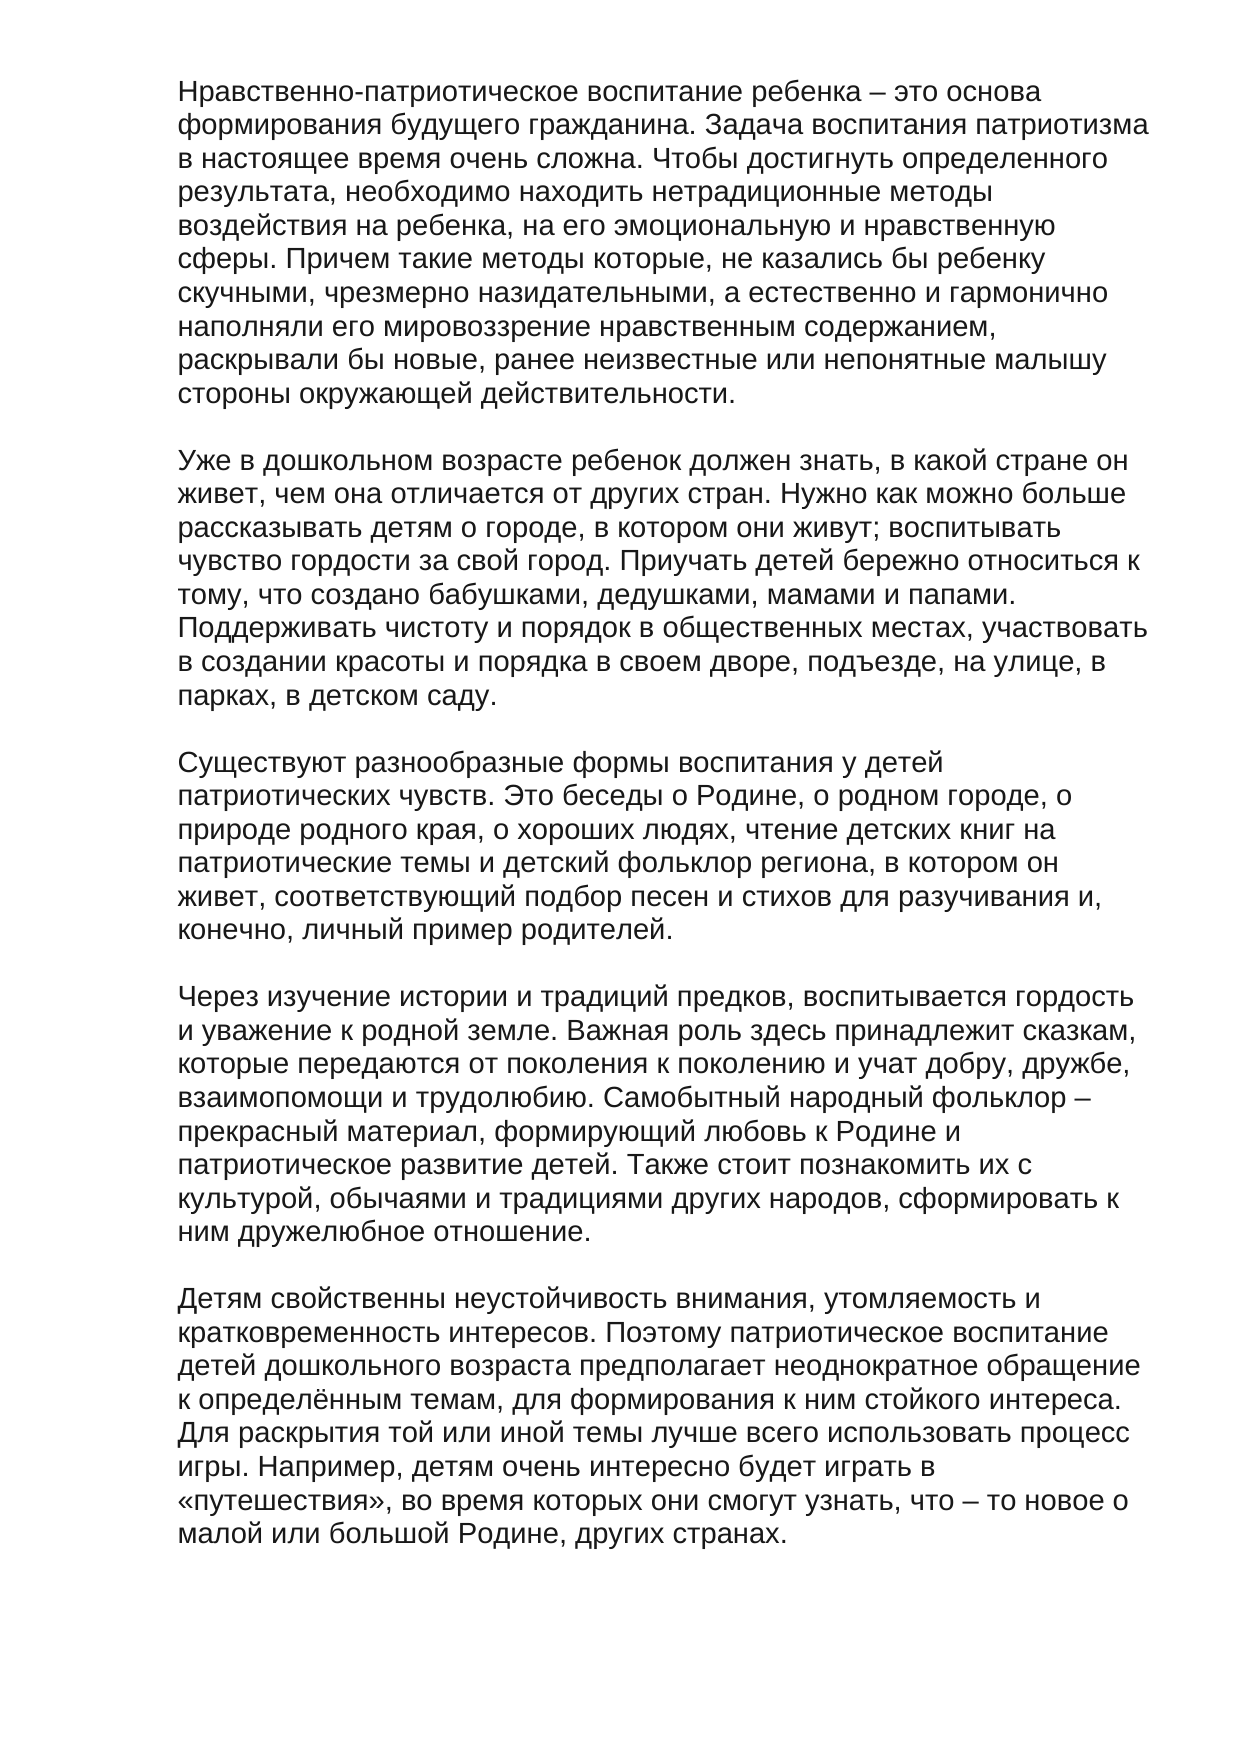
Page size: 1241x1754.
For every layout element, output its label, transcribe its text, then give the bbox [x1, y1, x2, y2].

text Через изучение истории и традиций предков, воспитывается гордость и уважение к родной земле. Важная роль здесь принадлежит сказкам, которые передаются от поколения к поколению и учат добру, дружбе, взаимопомощи и трудолюбию. Самобытный народный фольклор – прекрасный материал, формирующий любовь к Родине и патриотическое развитие детей. Также стоит познакомить их с культурой, обычаями и традициями других народов, сформировать к ним дружелюбное отношение. [177, 979, 1152, 1248]
text Нравственно-патриотическое воспитание ребенка – это основа формирования будущего гражданина. Задача воспитания патриотизма в настоящее время очень сложна. Чтобы достигнуть определенного результата, необходимо находить нетрадиционные методы воздействия на ребенка, на его эмоциональную и нравственную сферы. Причем такие методы которые, не казались бы ребенку скучными, чрезмерно назидательными, а естественно и гармонично наполняли его мировоззрение нравственным содержанием, раскрывали бы новые, ранее неизвестные или непонятные малышу стороны окружающей действительности. [177, 74, 1152, 409]
text Детям свойственны неустойчивость внимания, утомляемость и кратковременность интересов. Поэтому патриотическое воспитание детей дошкольного возраста предполагает неоднократное обращение к определённым темам, для формирования к ним стойкого интереса. Для раскрытия той или иной темы лучше всего использовать процесс игры. Например, детям очень интересно будет играть в «путешествия», во время которых они смогут узнать, что – то новое о малой или большой Родине, других странах. [177, 1281, 1152, 1550]
text Уже в дошкольном возрасте ребенок должен знать, в какой стране он живет, чем она отличается от других стран. Нужно как можно больше рассказывать детям о городе, в котором они живут; воспитывать чувство гордости за свой город. Приучать детей бережно относиться к тому, что создано бабушками, дедушками, мамами и папами. Поддерживать чистоту и порядок в общественных местах, участвовать в создании красоты и порядка в своем дворе, подъезде, на улице, в парках, в детском саду. [177, 443, 1152, 711]
text Существуют разнообразные формы воспитания у детей патриотических чувств. Это беседы о Родине, о родном городе, о природе родного края, о хороших людях, чтение детских книг на патриотические темы и детский фольклор региона, в котором он живет, соответствующий подбор песен и стихов для разучивания и, конечно, личный пример родителей. [177, 745, 1152, 946]
